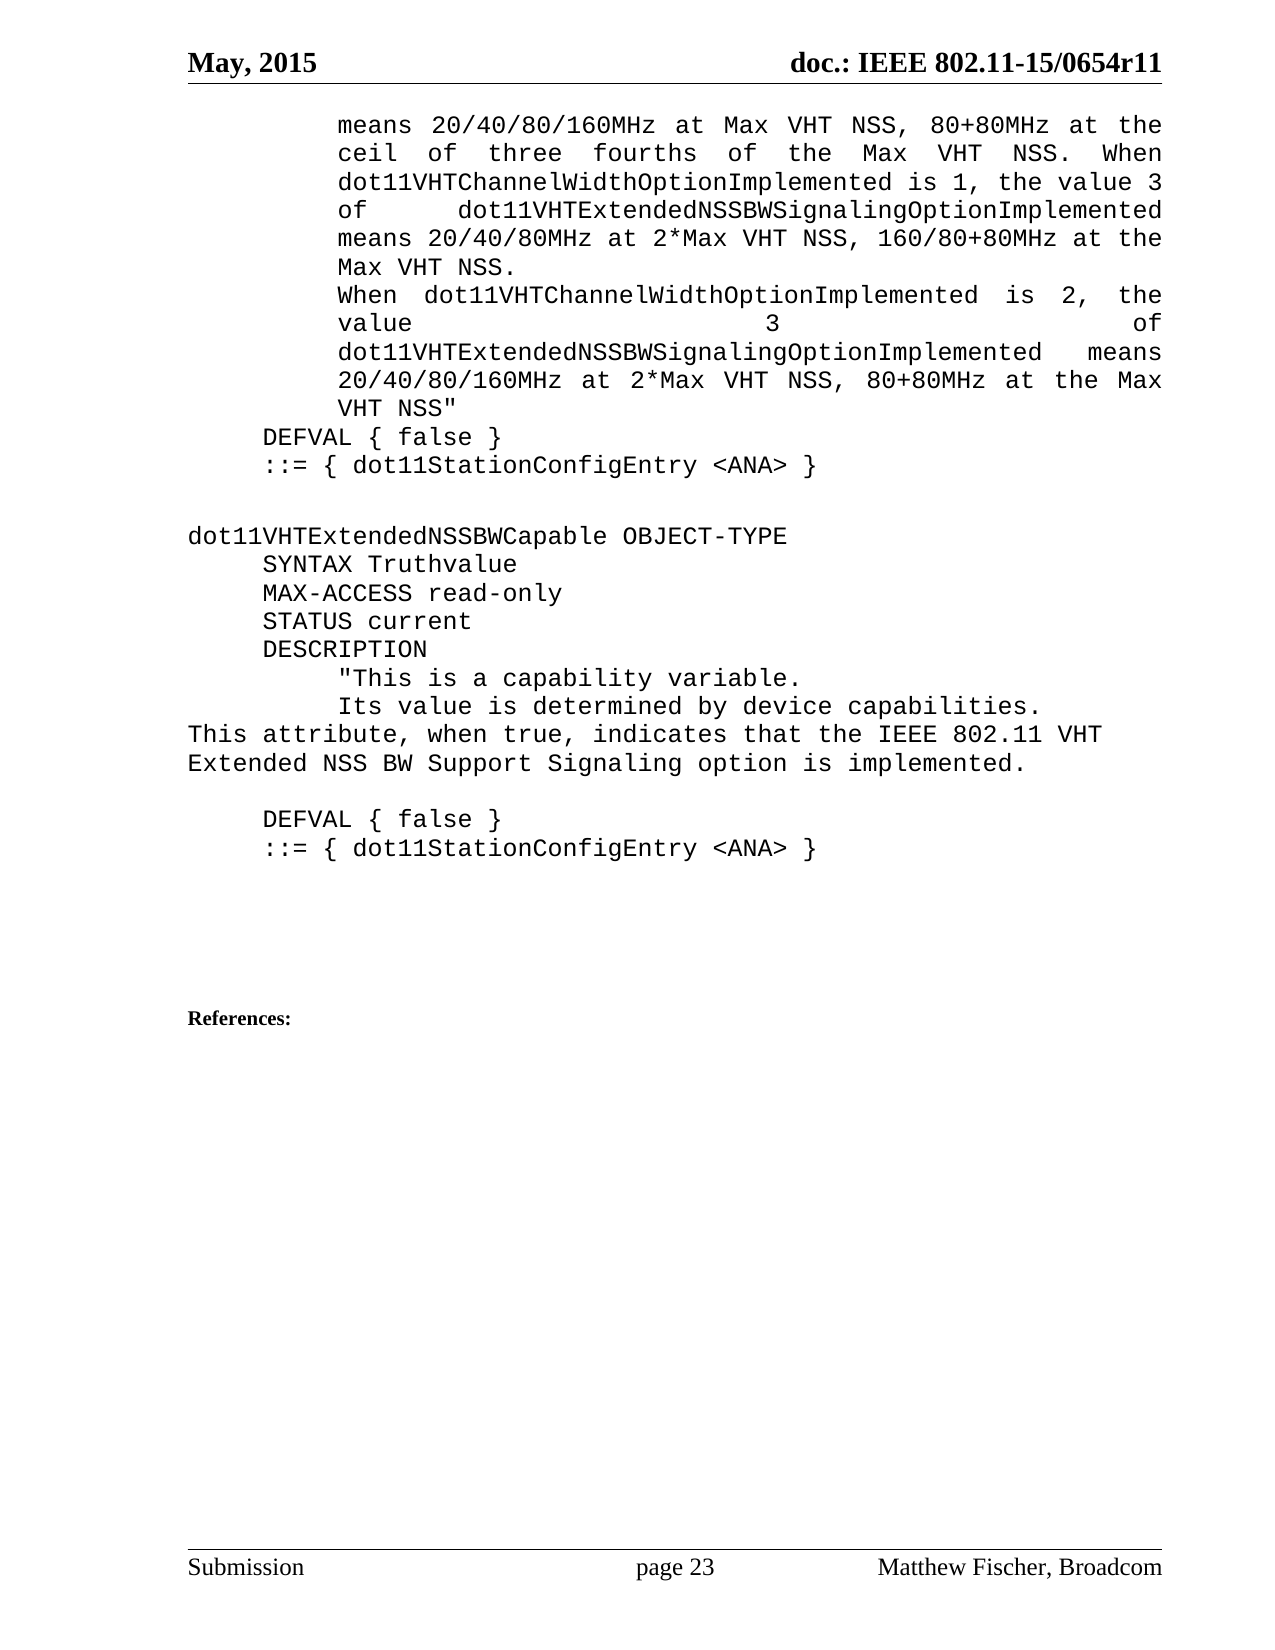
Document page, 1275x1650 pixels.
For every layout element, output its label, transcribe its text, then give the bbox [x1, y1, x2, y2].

text "This is a capability variable. [262, 665, 1162, 693]
text SYNTAX Truthvalue [187, 552, 1162, 580]
text This attribute, when true, indicates that the IEEE 802.11 VHT Extended NSS BW Support Signaling option is implemented. [187, 722, 1162, 778]
text DEFVAL { false } [187, 424, 1162, 452]
text DEFVAL { false } [187, 807, 1162, 835]
text ::= { dot11StationConfigEntry <ANA> } [187, 835, 1162, 863]
text DESCRIPTION [187, 637, 1162, 665]
text ::= { dot11StationConfigEntry <ANA> } [187, 452, 1162, 481]
text STATUS current [187, 608, 1162, 637]
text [337, 112, 1162, 282]
text References: [187, 1006, 1162, 1030]
text When dot11VHTChannelWidthOptionImplemented is 2, the value 3 of dot11VHTExtendedNSSBWSignalingOptionImplemented means 20/40/80/160MHz at 2*Max VHT NSS, 80+80MHz at the Max VHT NSS" [337, 282, 1162, 424]
text dot11VHTExtendedNSSBWCapable OBJECT-TYPE [187, 523, 1162, 552]
text Its value is determined by device capabilities. [262, 693, 1162, 722]
text MAX-ACCESS read-only [187, 580, 1162, 608]
